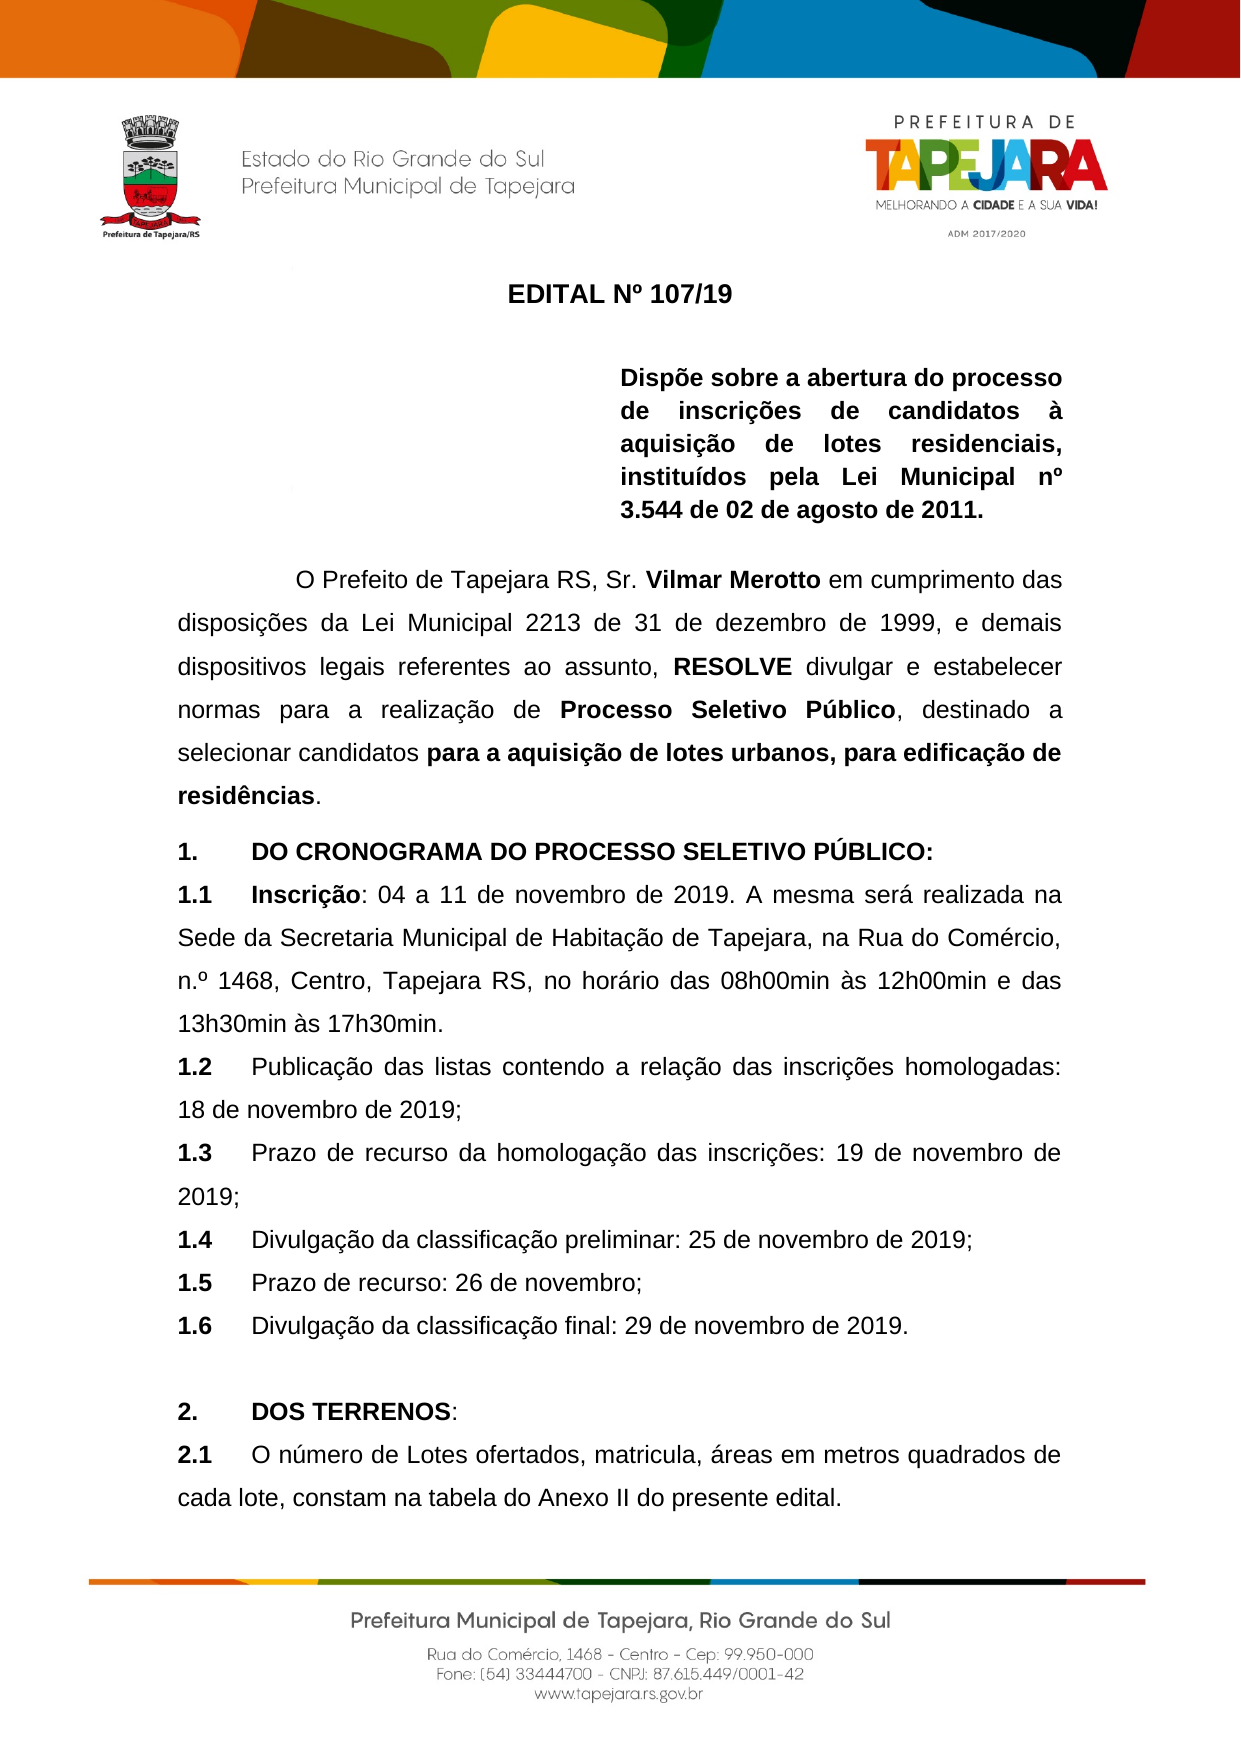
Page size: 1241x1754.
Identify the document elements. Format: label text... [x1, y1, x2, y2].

text EDITAL Nº 107/19 [177, 278, 1063, 309]
list DOS TERRENOS: [177, 1397, 1063, 1426]
text Dispõe sobre a abertura do processo de inscrições de candidatos à aquisição de lotes residenciais, instituídos pela Lei Municipal nº 3.544 de 02 de agosto de 2011. [620, 363, 1063, 523]
list Prazo de recurso da homologação das inscrições: 19 de novembro de 2019; [177, 1138, 1063, 1210]
list Divulgação da classificação final: 29 de novembro de 2019. [177, 1311, 1063, 1340]
list Inscrição: 04 a 11 de novembro de 2019. A mesma será realizada na Sede da Secretaria Municipal de Habitação de Tapejara, na Rua do Comércio, n.º 1468, Centro, Tapejara RS, no horário das 08h00min às 12h00min e das 13h30min às 17h30min. [177, 880, 1063, 1038]
list Publicação das listas contendo a relação das inscrições homologadas: 18 de novembro de 2019; [177, 1052, 1063, 1124]
list O número de Lotes ofertados, matricula, áreas em metros quadrados de cada lote, constam na tabela do Anexo II do presente edital. [177, 1440, 1063, 1512]
text O Prefeito de Tapejara RS, Sr. Vilmar Merotto em cumprimento das disposições da Lei Municipal 2213 de 31 de dezembro de 1999, e demais dispositivos legais referentes ao assunto, RESOLVE divulgar e estabelecer normas para a realização de Processo Seletivo Público, destinado a selecionar candidatos para a aquisição de lotes urbanos, para edificação de residências. [177, 565, 1063, 810]
picture [0, 0, 1241, 1754]
list Prazo de recurso: 26 de novembro; [177, 1268, 1063, 1297]
list DO CRONOGRAMA DO PROCESSO SELETIVO PÚBLICO: [177, 837, 1063, 865]
list Divulgação da classificação preliminar: 25 de novembro de 2019; [177, 1225, 1063, 1253]
